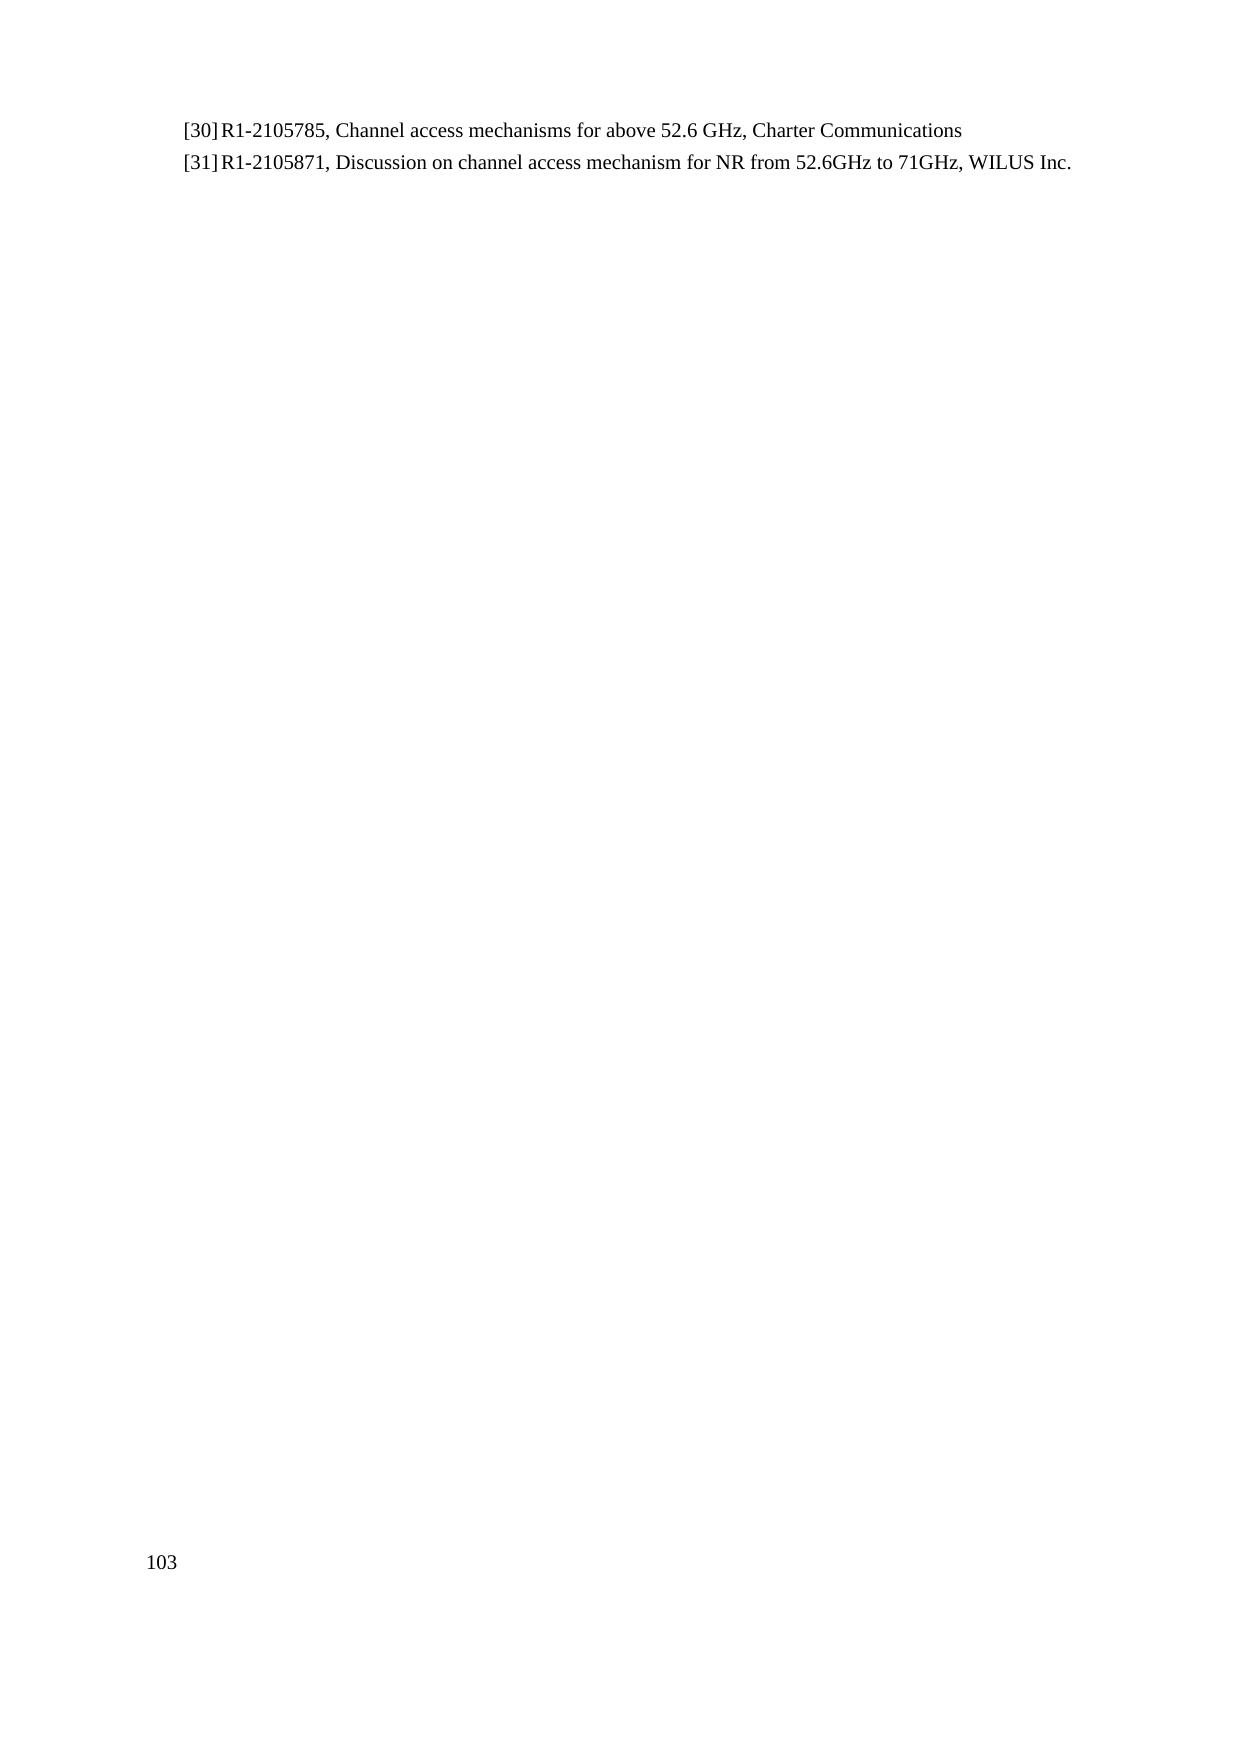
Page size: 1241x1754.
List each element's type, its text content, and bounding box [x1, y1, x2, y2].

list R1-2105785, Channel access mechanisms for above 52.6 GHz, Charter Communications [183, 118, 1122, 142]
list R1-2105871, Discussion on channel access mechanism for NR from 52.6GHz to 71GHz, WILUS Inc. [183, 150, 1122, 174]
